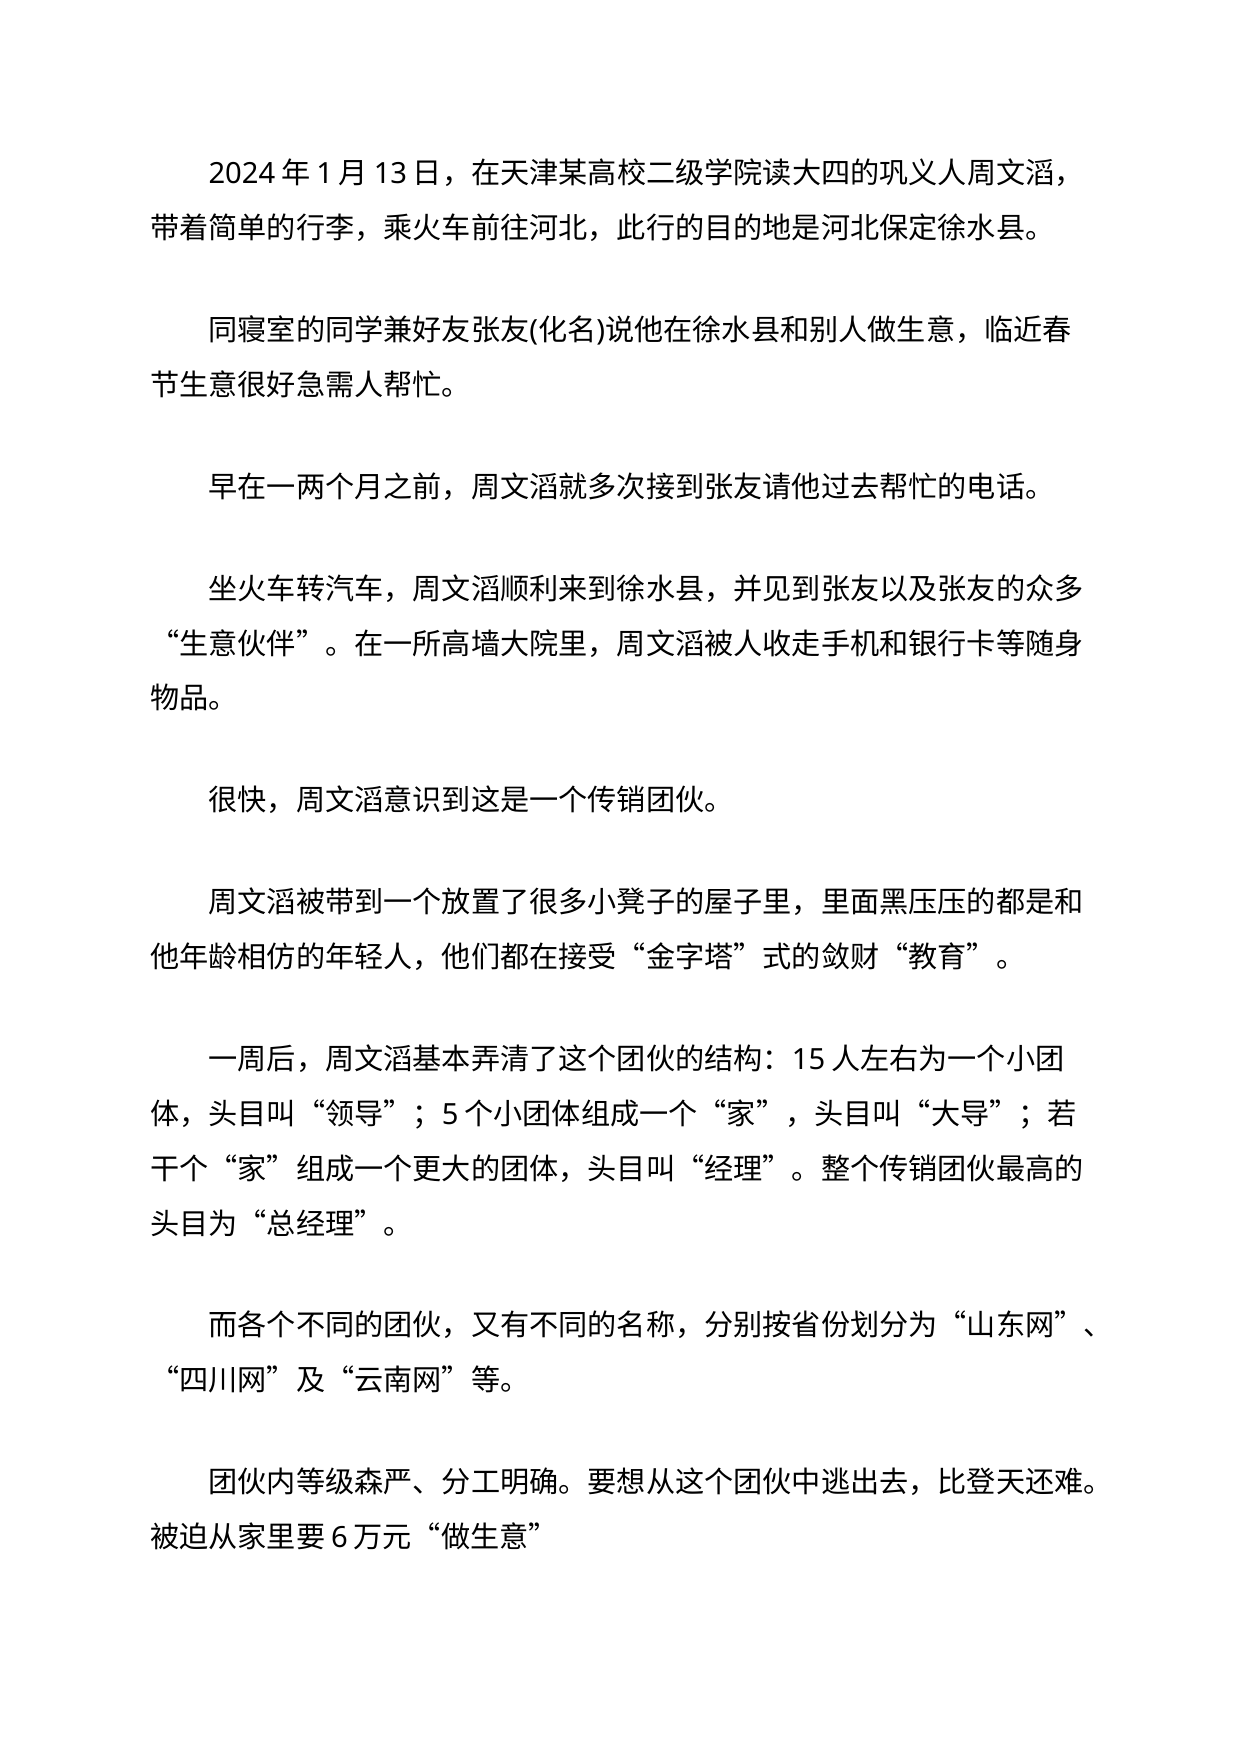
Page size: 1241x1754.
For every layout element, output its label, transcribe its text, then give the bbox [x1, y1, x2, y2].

text 团伙内等级森严、分工明确。要想从这个团伙中逃出去，比登天还难。被迫从家里要6万元“做生意” [150, 1459, 1090, 1556]
text 早在一两个月之前，周文滔就多次接到张友请他过去帮忙的电话。 [150, 463, 1090, 506]
text 而各个不同的团伙，又有不同的名称，分别按省份划分为“山东网”、“四川网”及“云南网”等。 [150, 1302, 1090, 1399]
text 很快，周文滔意识到这是一个传销团伙。 [150, 777, 1090, 819]
text 同寝室的同学兼好友张友(化名)说他在徐水县和别人做生意，临近春节生意很好急需人帮忙。 [150, 307, 1090, 404]
text 2024年1月13日，在天津某高校二级学院读大四的巩义人周文滔，带着简单的行李，乘火车前往河北，此行的目的地是河北保定徐水县。 [150, 150, 1090, 247]
text 周文滔被带到一个放置了很多小凳子的屋子里，里面黑压压的都是和他年龄相仿的年轻人，他们都在接受“金字塔”式的敛财“教育”。 [150, 879, 1090, 976]
text 一周后，周文滔基本弄清了这个团伙的结构：15人左右为一个小团体，头目叫“领导”；5个小团体组成一个“家”，头目叫“大导”；若干个“家”组成一个更大的团体，头目叫“经理”。整个传销团伙最高的头目为“总经理”。 [150, 1035, 1090, 1242]
text 坐火车转汽车，周文滔顺利来到徐水县，并见到张友以及张友的众多“生意伙伴”。在一所高墙大院里，周文滔被人收走手机和银行卡等随身物品。 [150, 565, 1090, 717]
